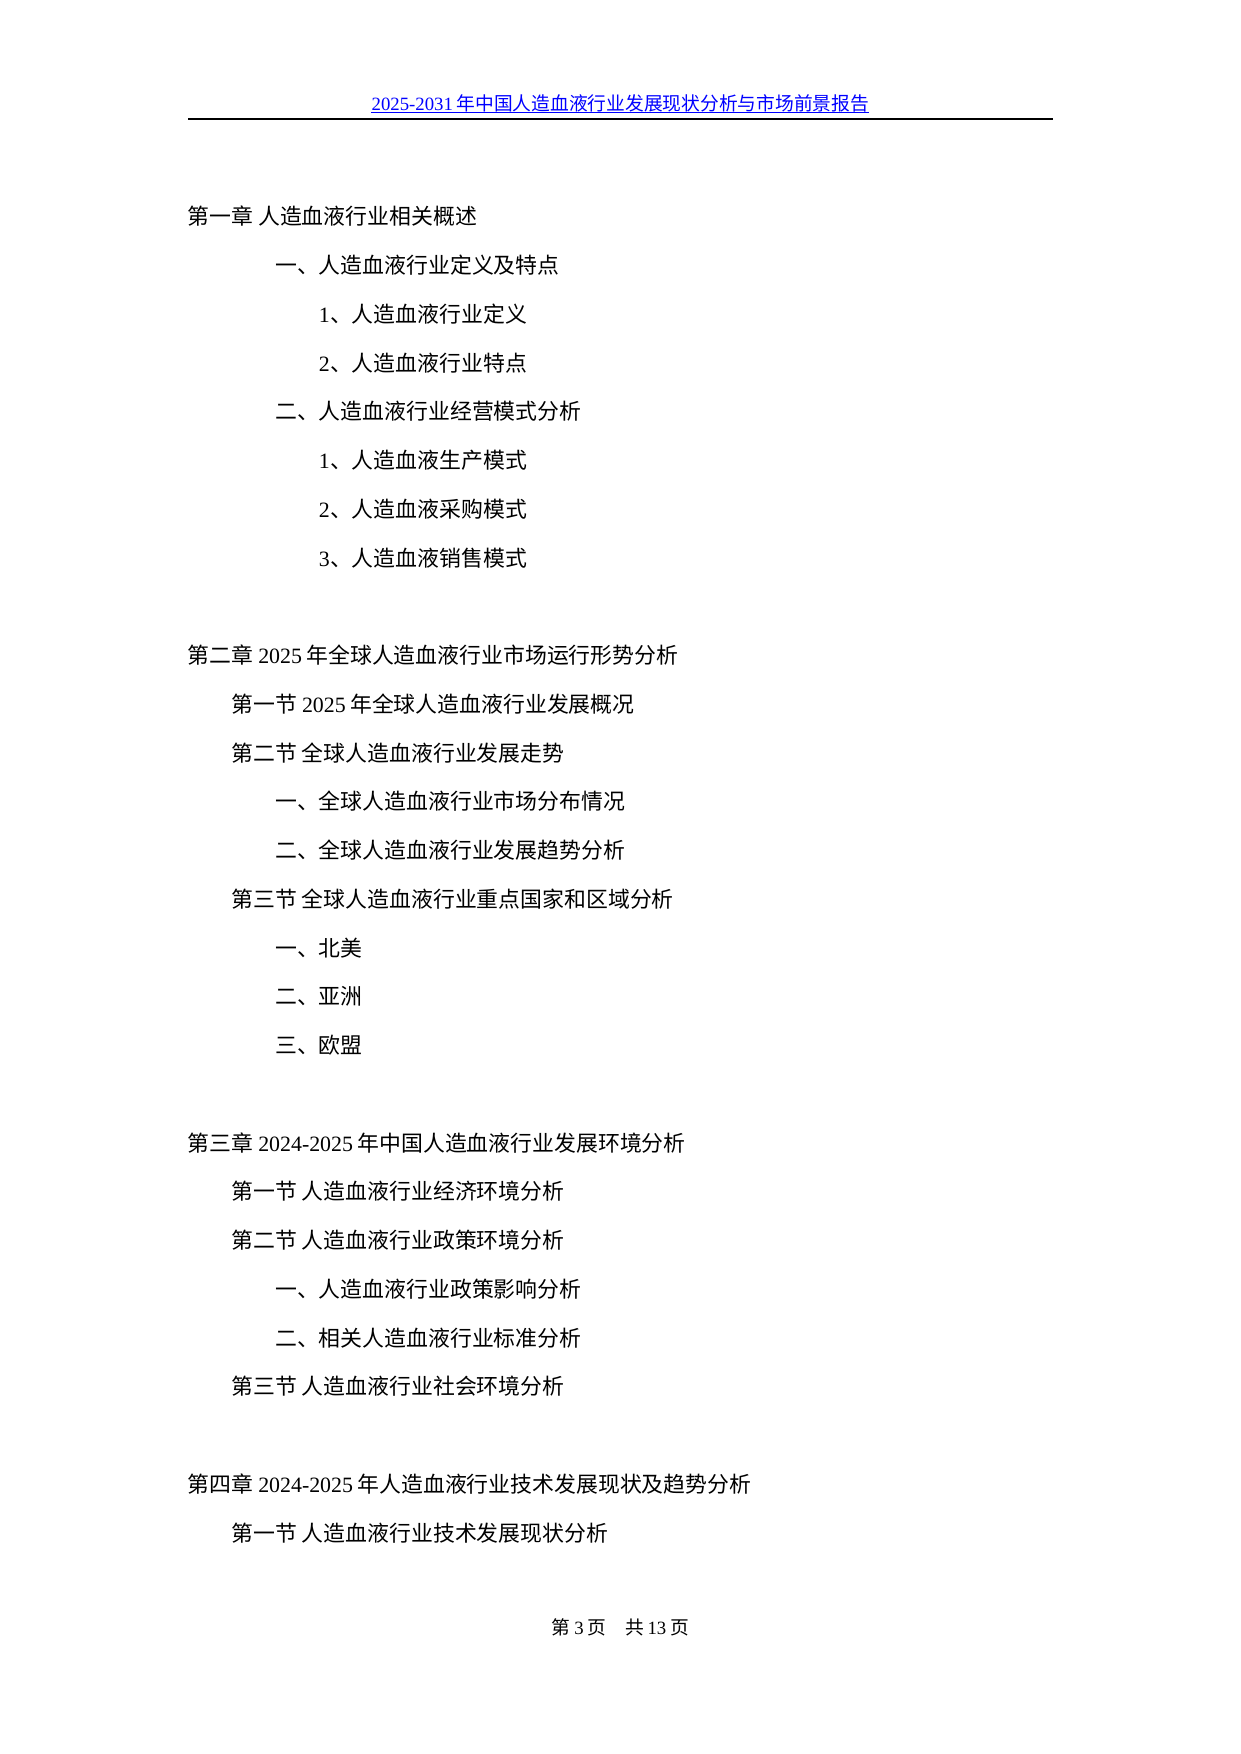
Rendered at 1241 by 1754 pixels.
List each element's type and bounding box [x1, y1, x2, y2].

text [187, 150, 1053, 1548]
